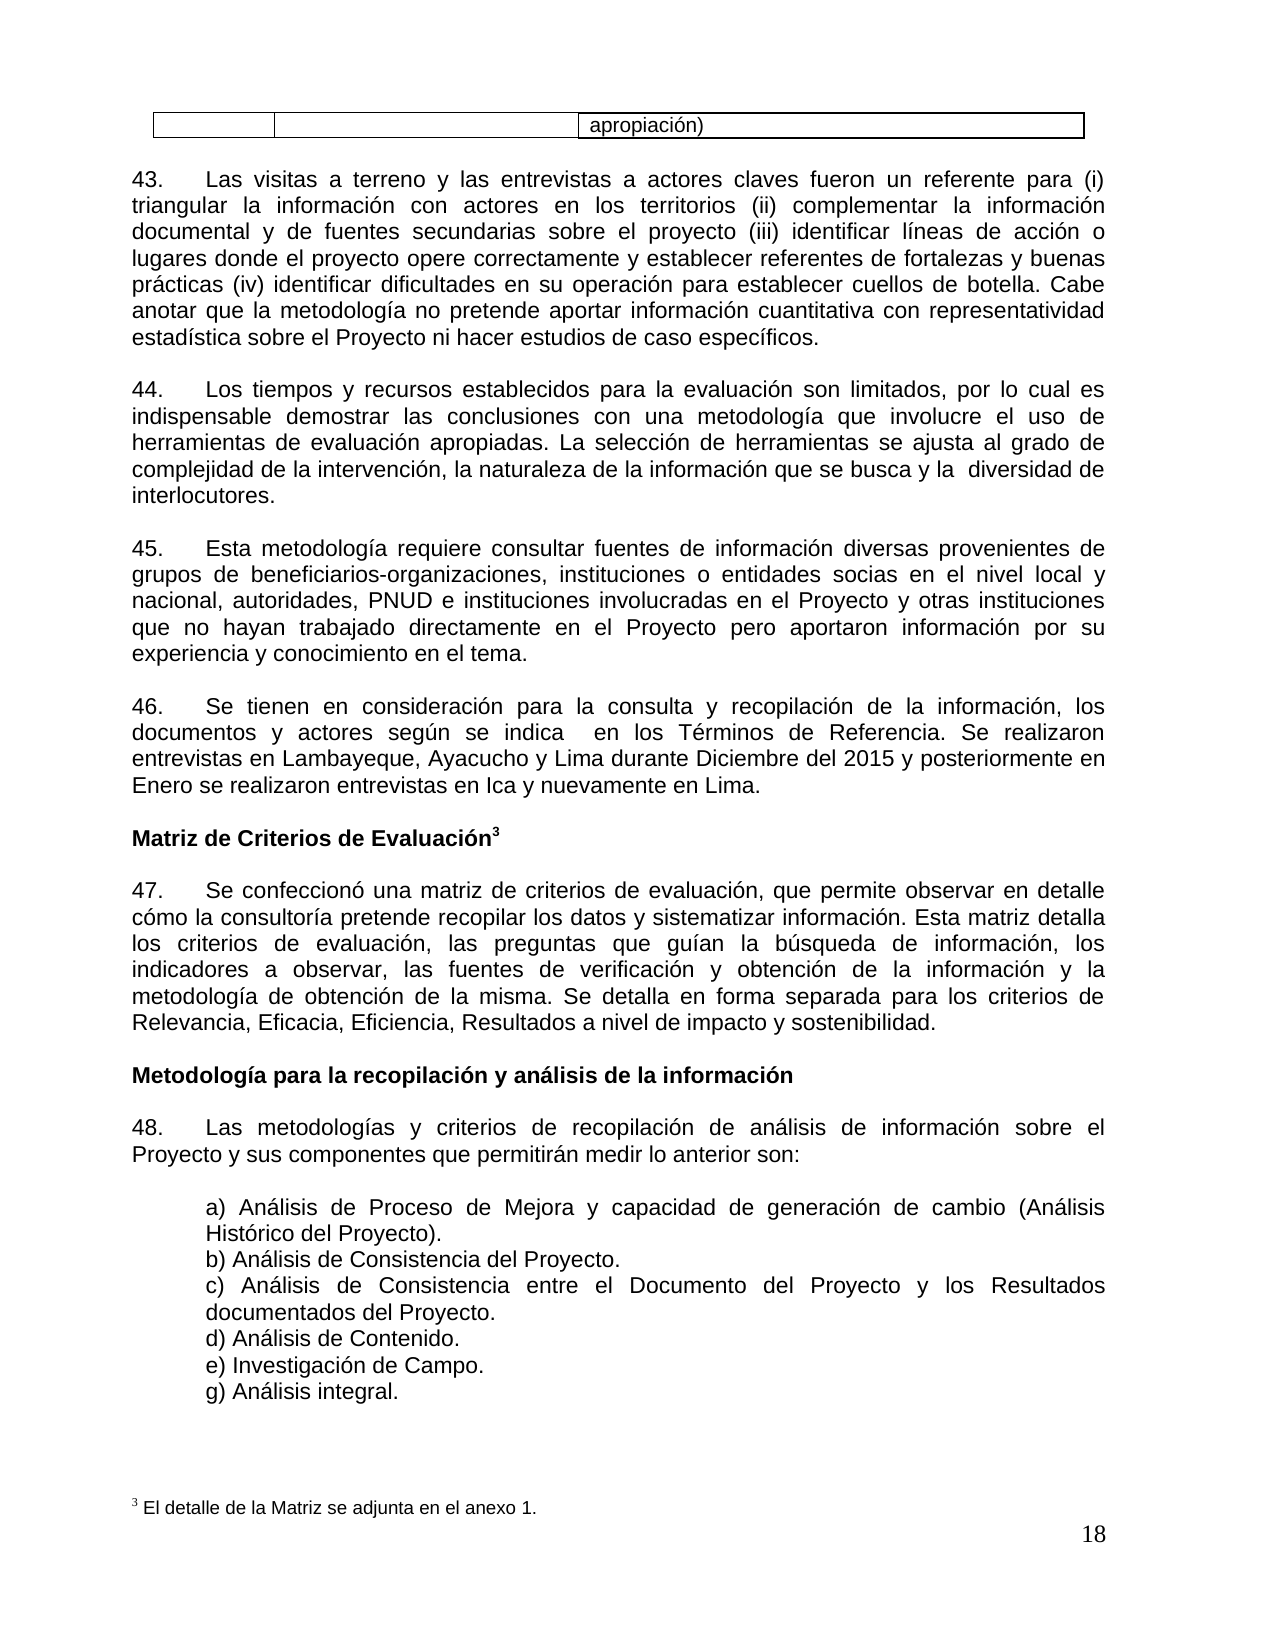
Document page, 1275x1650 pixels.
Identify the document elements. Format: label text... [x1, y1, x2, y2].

text d) Análisis de Contenido. [205, 1325, 1106, 1352]
list Las metodologías y criterios de recopilación de análisis de información sobre el Proyecto y sus componentes que permitirán medir lo anterior son: [132, 1114, 1106, 1167]
text a) Análisis de Proceso de Mejora y capacidad de generación de cambio (Análisis Histórico del Proyecto). [205, 1193, 1106, 1246]
text b) Análisis de Consistencia del Proyecto. [205, 1246, 1106, 1272]
list Las visitas a terreno y las entrevistas a actores claves fueron un referente para (i) triangular la información con actores en los territorios (ii) complementar la información documental y de fuentes secundarias sobre el proyecto (iii) identificar líneas de acción o lugares donde el proyecto opere correctamente y establecer referentes de fortalezas y buenas prácticas (iv) identificar dificultades en su operación para establecer cuellos de botella. Cabe anotar que la metodología no pretende aportar información cuantitativa con representatividad estadística sobre el Proyecto ni hacer estudios de caso específicos. [132, 166, 1106, 350]
text Matriz de Criterios de Evaluación [132, 824, 1106, 851]
list Esta metodología requiere consultar fuentes de información diversas provenientes de grupos de beneficiarios-organizaciones, instituciones o entidades socias en el nivel local y nacional, autoridades, PNUD e instituciones involucradas en el Proyecto y otras instituciones que no hayan trabajado directamente en el Proyecto pero aportaron información por su experiencia y conocimiento en el tema. [132, 534, 1106, 666]
text g) Análisis integral. [205, 1378, 1106, 1404]
text e) Investigación de Campo. [205, 1352, 1106, 1378]
list Se confeccionó una matriz de criterios de evaluación, que permite observar en detalle cómo la consultoría pretende recopilar los datos y sistematizar información. Esta matriz detalla los criterios de evaluación, las preguntas que guían la búsqueda de información, los indicadores a observar, las fuentes de verificación y obtención de la información y la metodología de obtención de la misma. Se detalla en forma separada para los criterios de Relevancia, Eficacia, Eficiencia, Resultados a nivel de impacto y sostenibilidad. [132, 877, 1106, 1035]
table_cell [275, 113, 578, 137]
text c) Análisis de Consistencia entre el Documento del Proyecto y los Resultados documentados del Proyecto. [205, 1272, 1106, 1325]
text Metodología para la recopilación y análisis de la información [132, 1062, 1106, 1088]
list Se tienen en consideración para la consulta y recopilación de la información, los documentos y actores según se indica en los Términos de Referencia. Se realizaron entrevistas en Lambayeque, Ayacucho y Lima durante Diciembre del 2015 y posteriormente en Enero se realizaron entrevistas en Ica y nuevamente en Lima. [132, 693, 1106, 798]
list Los tiempos y recursos establecidos para la evaluación son limitados, por lo cual es indispensable demostrar las conclusiones con una metodología que involucre el uso de herramientas de evaluación apropiadas. La selección de herramientas se ajusta al grado de complejidad de la intervención, la naturaleza de la información que se busca y la diversidad de interlocutores. [132, 376, 1106, 508]
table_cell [154, 113, 274, 137]
